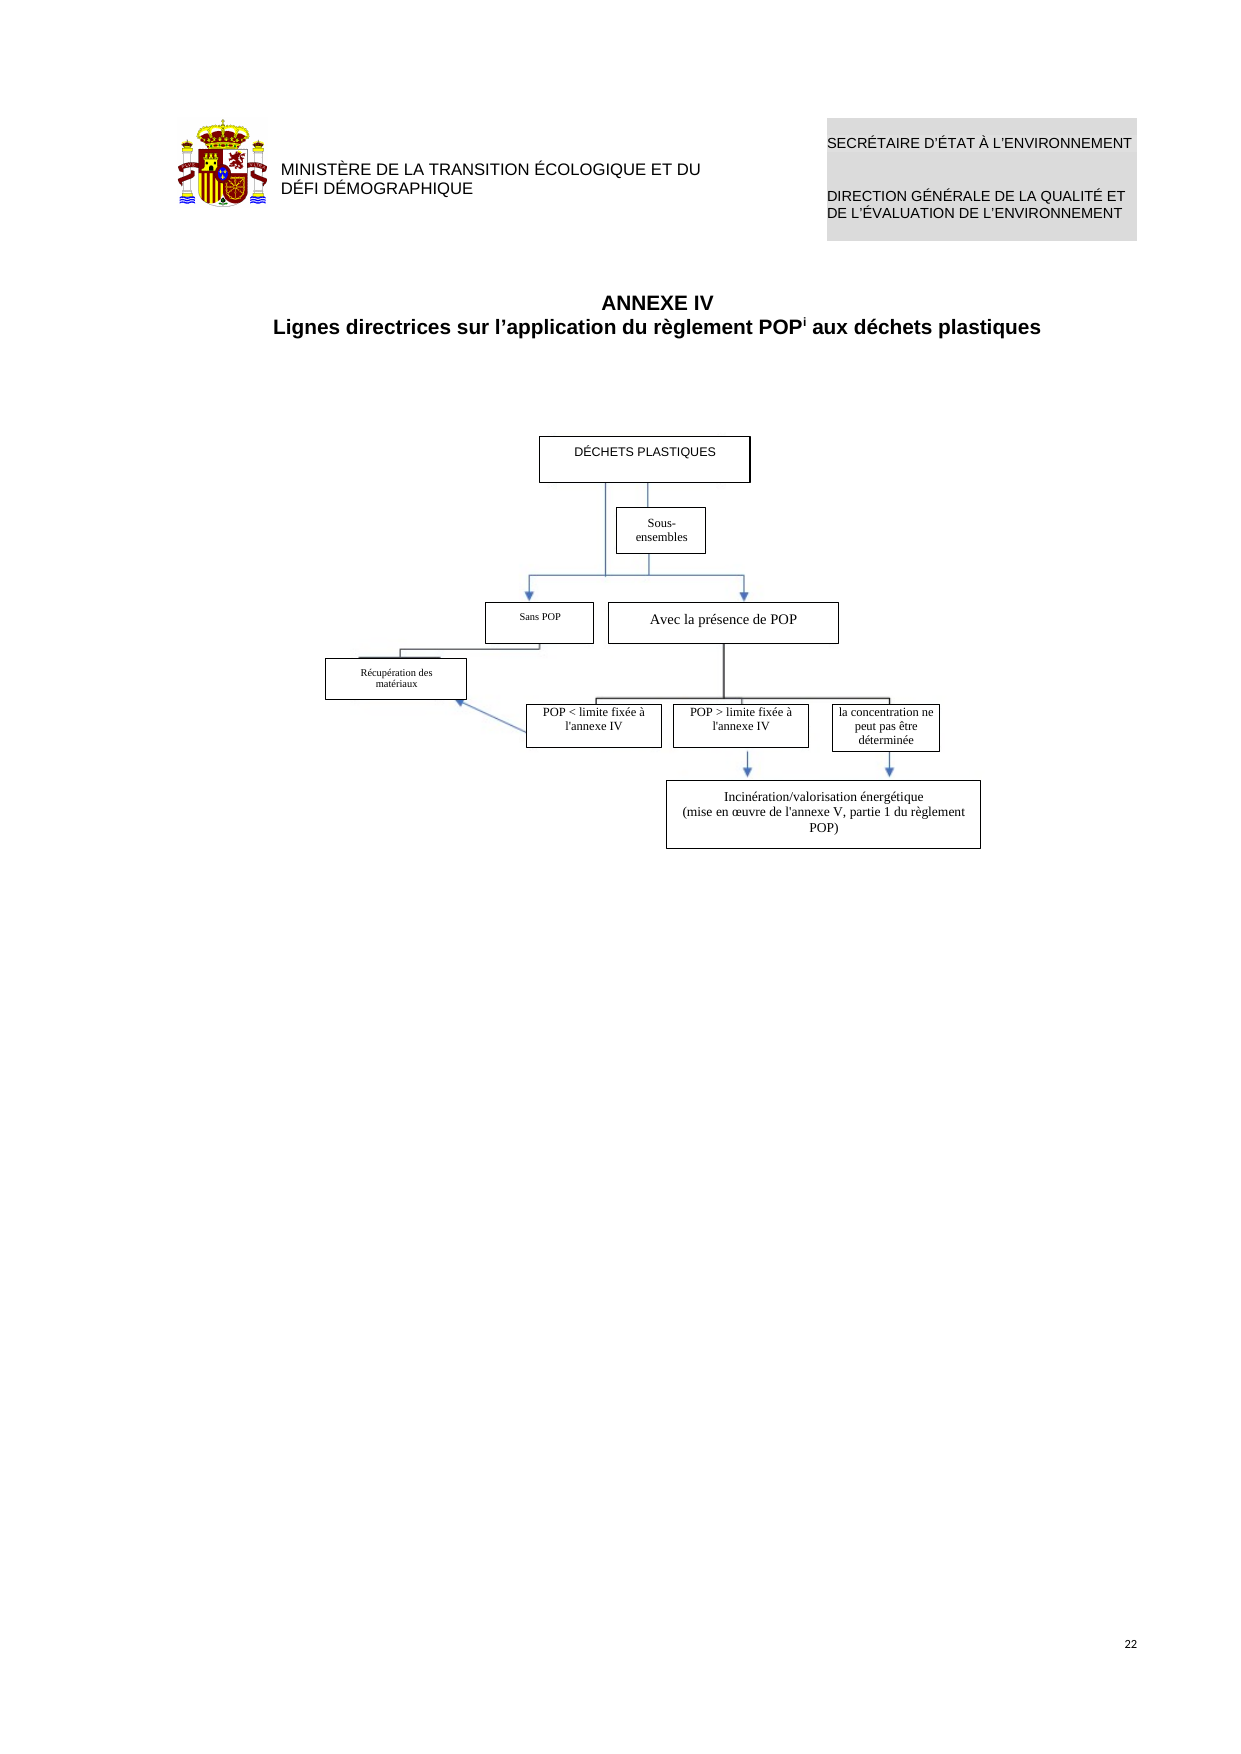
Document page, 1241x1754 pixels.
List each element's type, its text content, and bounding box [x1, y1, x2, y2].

text Lignes directrices sur l’application du règlement POP aux déchets plastiques [177, 315, 1137, 339]
picture [198, 410, 1116, 892]
text ANNEXE IV [177, 291, 1137, 315]
